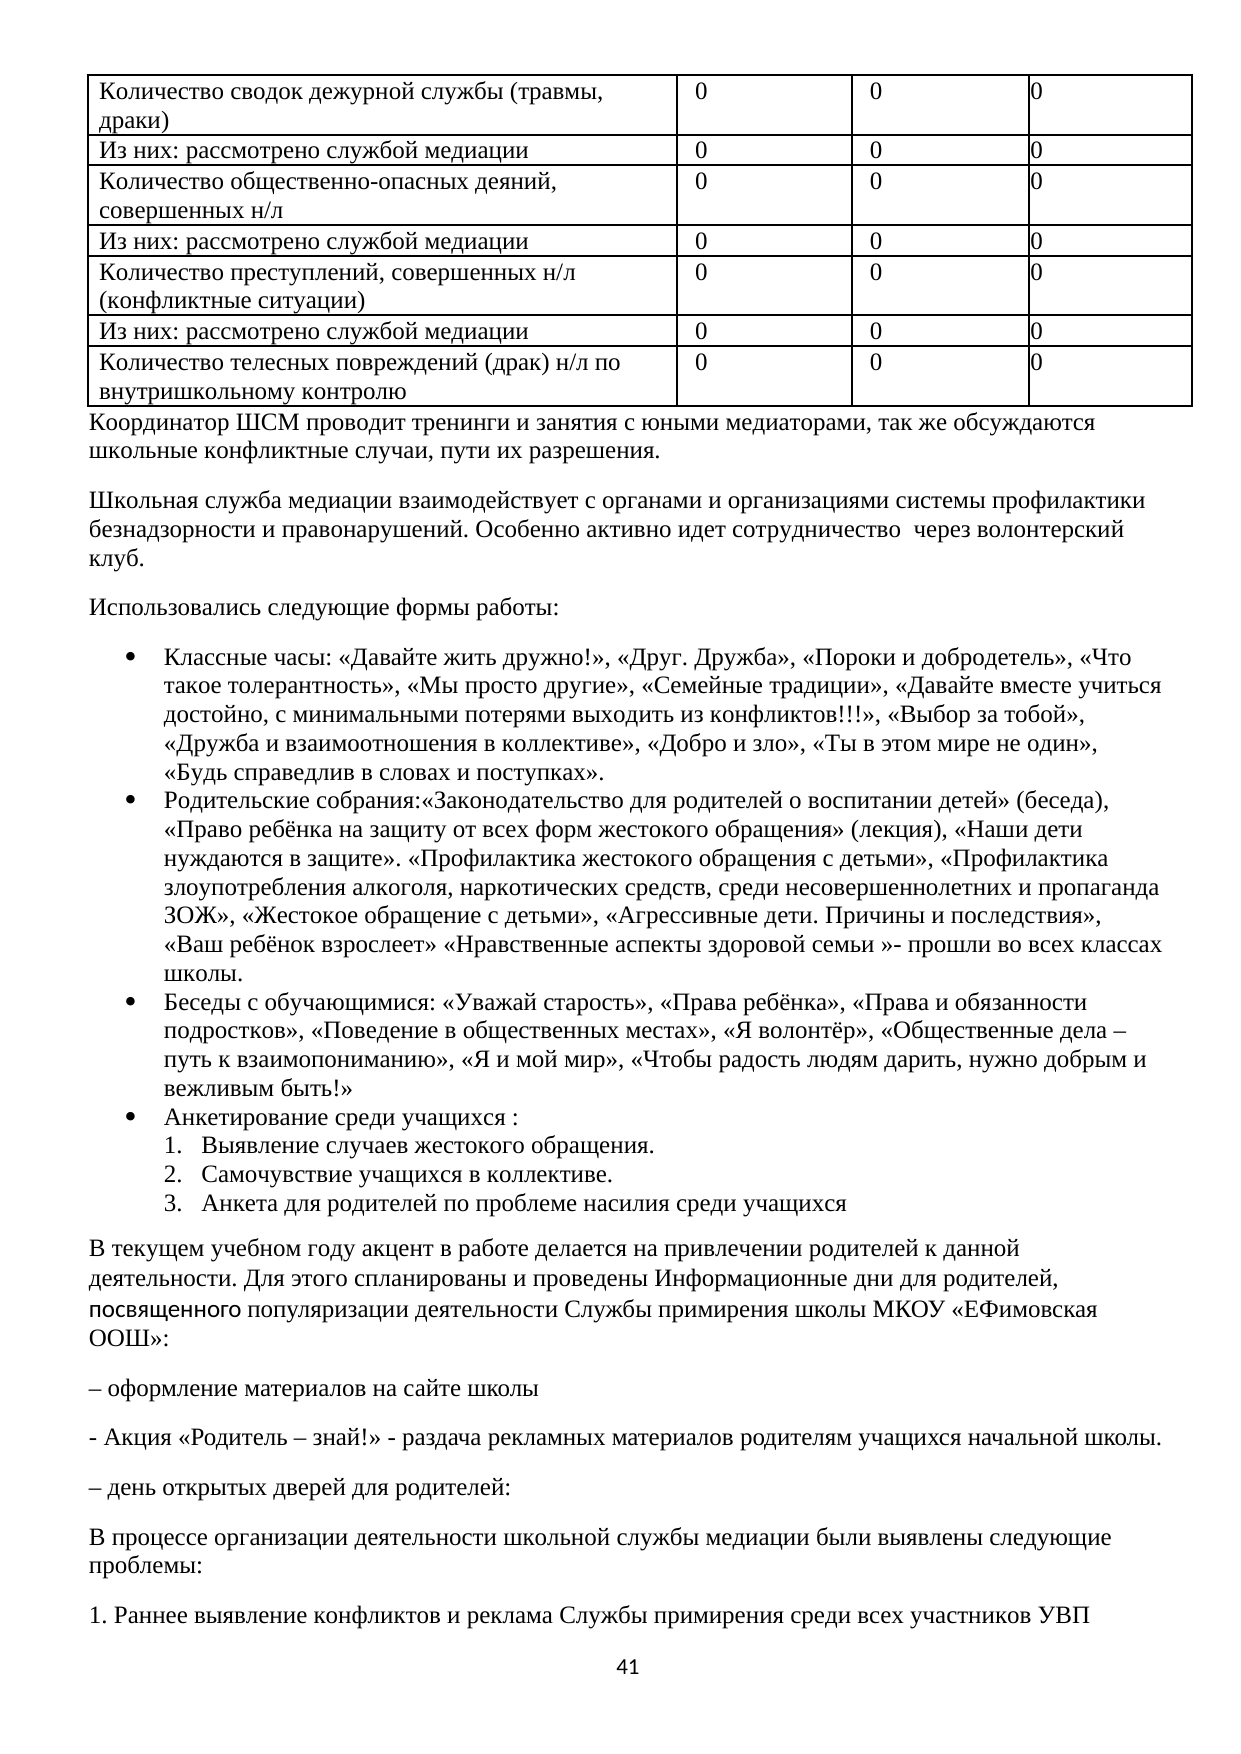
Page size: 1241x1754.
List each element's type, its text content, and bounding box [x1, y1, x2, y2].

table_cell 0 [853, 347, 1028, 405]
table_cell Из них: рассмотрено службой медиации [89, 136, 676, 164]
table_cell Количество сводок дежурной службы (травмы, драки) [89, 76, 676, 133]
table_cell 0 [678, 76, 851, 133]
text Координатор ШСМ проводит тренинги и занятия с юными медиаторами, так же обсуждаются школьные конфликтные случаи, пути их разрешения. [89, 407, 1167, 464]
text Использовались следующие формы работы: [89, 592, 1167, 621]
text – оформление материалов на сайте школы [89, 1373, 1167, 1402]
list Беседы с обучающимися: «Уважай старость», «Права ребёнка», «Права и обязанности подростков», «Поведение в общественных местах», «Я волонтёр», «Общественные дела – путь к взаимопониманию», «Я и мой мир», «Чтобы радость людям дарить, нужно добрым и вежливым быть!» [126, 987, 1167, 1102]
table_cell 0 [1030, 347, 1191, 405]
text 1. Раннее выявление конфликтов и реклама Службы примирения среди всех участников УВП [89, 1600, 1167, 1629]
table_cell Количество телесных повреждений (драк) н/л по внутришкольному контролю [89, 347, 676, 405]
list Классные часы: «Давайте жить дружно!», «Друг. Дружба», «Пороки и добродетель», «Что такое толерантность», «Мы просто другие», «Семейные традиции», «Давайте вместе учиться достойно, с минимальными потерями выходить из конфликтов!!!», «Выбор за тобой», «Дружба и взаимоотношения в коллективе», «Добро и зло», «Ты в этом мире не один», «Будь справедлив в словах и поступках». [126, 642, 1167, 786]
table_cell 0 [853, 136, 1028, 164]
table_cell 0 [678, 347, 851, 405]
table_cell 0 [678, 136, 851, 164]
table_cell Из них: рассмотрено службой медиации [89, 316, 676, 345]
table_cell 0 [853, 166, 1028, 224]
table_cell 0 [678, 226, 851, 255]
text - Акция «Родитель – знай!» - раздача рекламных материалов родителям учащихся начальной школы. [89, 1422, 1167, 1451]
list Анкета для родителей по проблеме насилия среди учащихся [164, 1188, 1167, 1217]
table_cell 0 [853, 226, 1028, 255]
table_cell 0 [853, 257, 1028, 314]
table_cell Количество общественно-опасных деяний, совершенных н/л [89, 166, 676, 224]
table_cell 0 [1030, 226, 1191, 255]
list Анкетирование среди учащихся : [126, 1102, 1167, 1131]
table_cell 0 [678, 257, 851, 314]
list Самочувствие учащихся в коллективе. [164, 1159, 1167, 1188]
table_cell 0 [678, 166, 851, 224]
table_cell 0 [853, 76, 1028, 133]
table_cell Из них: рассмотрено службой медиации [89, 226, 676, 255]
text В процессе организации деятельности школьной службы медиации были выявлены следующие проблемы: [89, 1522, 1167, 1579]
table_cell 0 [1030, 316, 1191, 345]
table_cell 0 [1030, 257, 1191, 314]
table_cell 0 [678, 316, 851, 345]
table_cell Количество преступлений, совершенных н/л (конфликтные ситуации) [89, 257, 676, 314]
text В текущем учебном году акцент в работе делается на привлечении родителей к данной деятельности. Для этого спланированы и проведены Информационные дни для родителей, посвященного популяризации деятельности Службы примирения школы МКОУ «ЕФимовская ООШ»: [89, 1233, 1167, 1352]
table_cell 0 [1030, 136, 1191, 164]
table_cell 0 [1030, 166, 1191, 224]
table_cell 0 [1030, 76, 1191, 133]
list Выявление случаев жестокого обращения. [164, 1131, 1167, 1159]
list Родительские собрания:«Законодательство для родителей о воспитании детей» (беседа), «Право ребёнка на защиту от всех форм жестокого обращения» (лекция), «Наши дети нуждаются в защите». «Профилактика жестокого обращения с детьми», «Профилактика злоупотребления алкоголя, наркотических средств, среди несовершеннолетних и пропаганда ЗОЖ», «Жестокое обращение с детьми», «Агрессивные дети. Причины и последствия», «Ваш ребёнок взрослеет» «Нравственные аспекты здоровой семьи »- прошли во всех классах школы. [126, 786, 1167, 987]
text Школьная служба медиации взаимодействует с органами и организациями системы профилактики безнадзорности и правонарушений. Особенно активно идет сотрудничество через волонтерский клуб. [89, 485, 1167, 571]
text – день открытых дверей для родителей: [89, 1472, 1167, 1501]
table_cell 0 [853, 316, 1028, 345]
